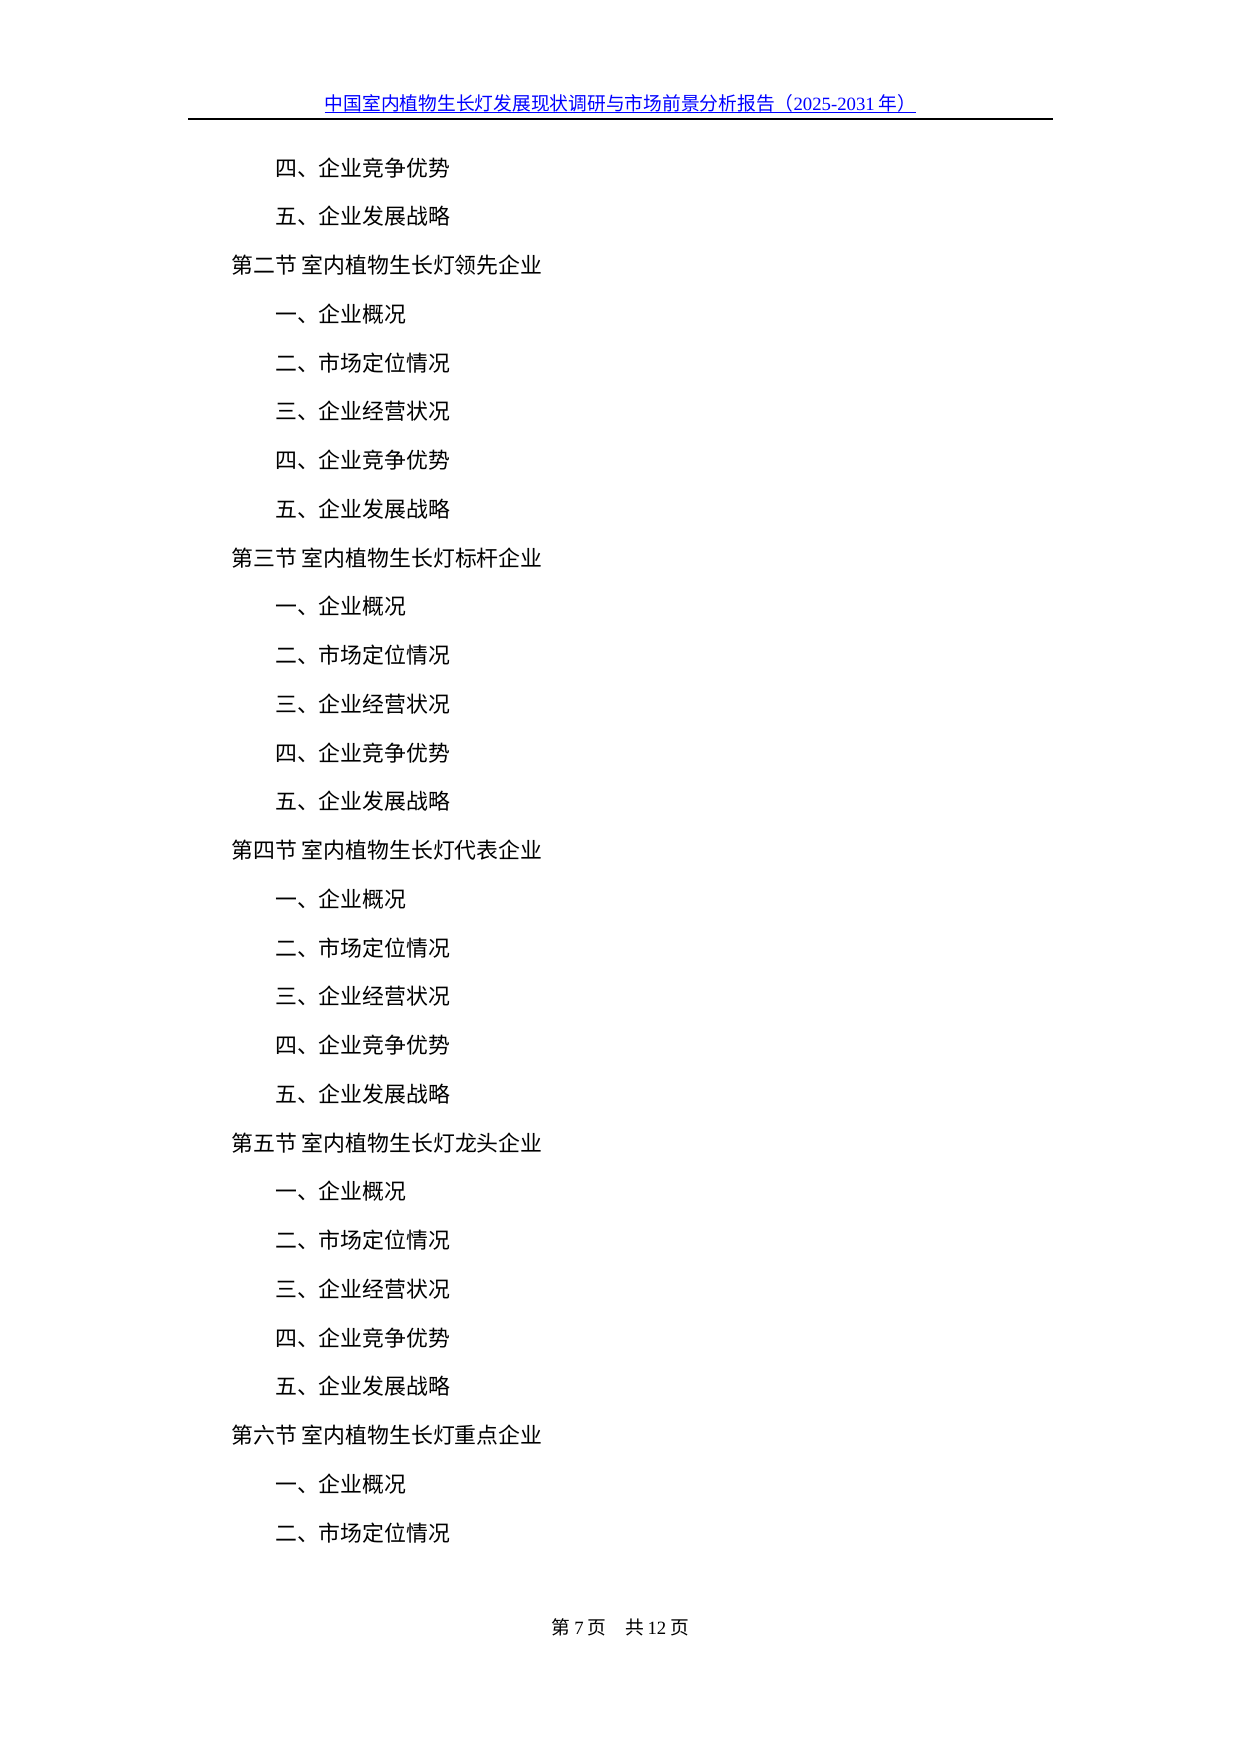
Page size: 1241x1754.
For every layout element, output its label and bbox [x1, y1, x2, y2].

text [187, 150, 1053, 1548]
